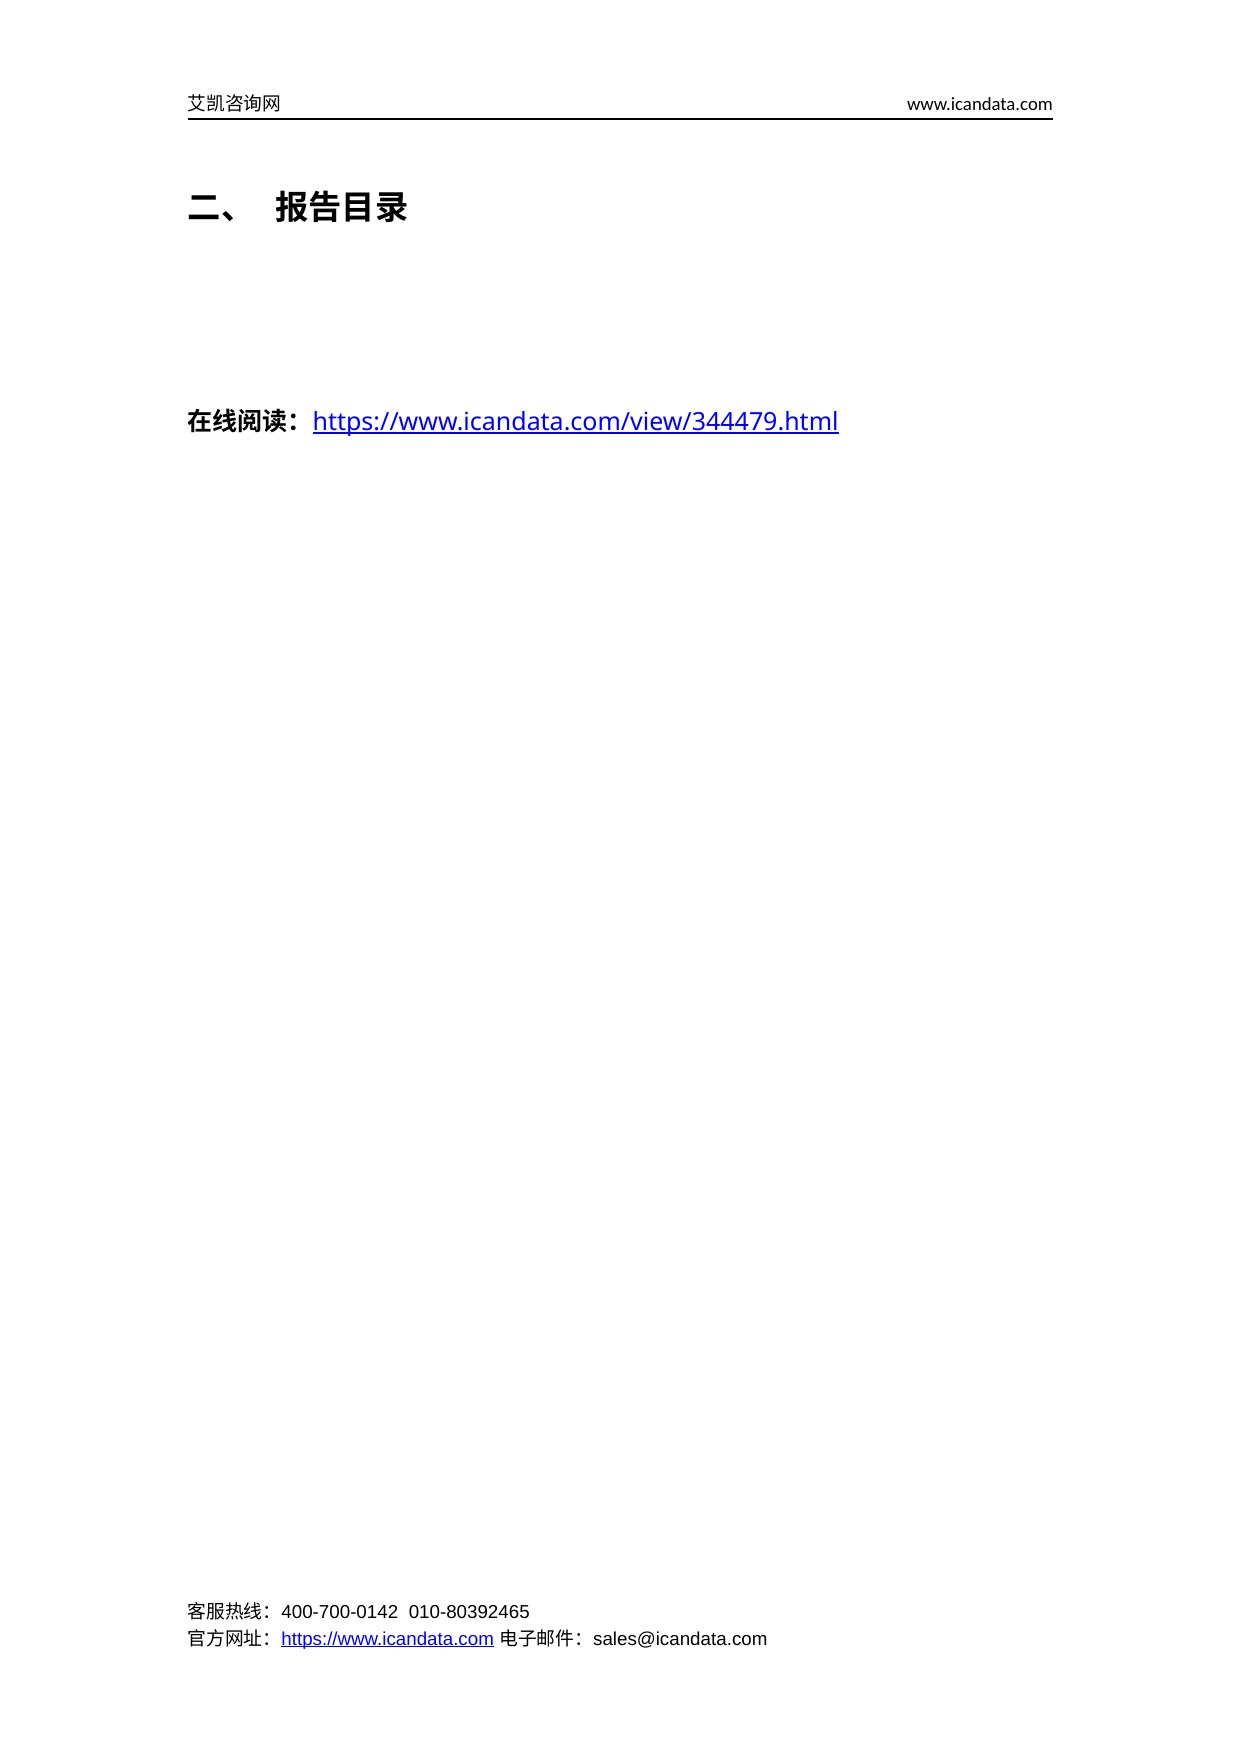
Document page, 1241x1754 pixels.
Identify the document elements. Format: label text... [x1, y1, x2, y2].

subtitle 报告目录 [187, 172, 1053, 237]
text 在线阅读：https://www.icandata.com/view/344479.html [187, 387, 1053, 452]
